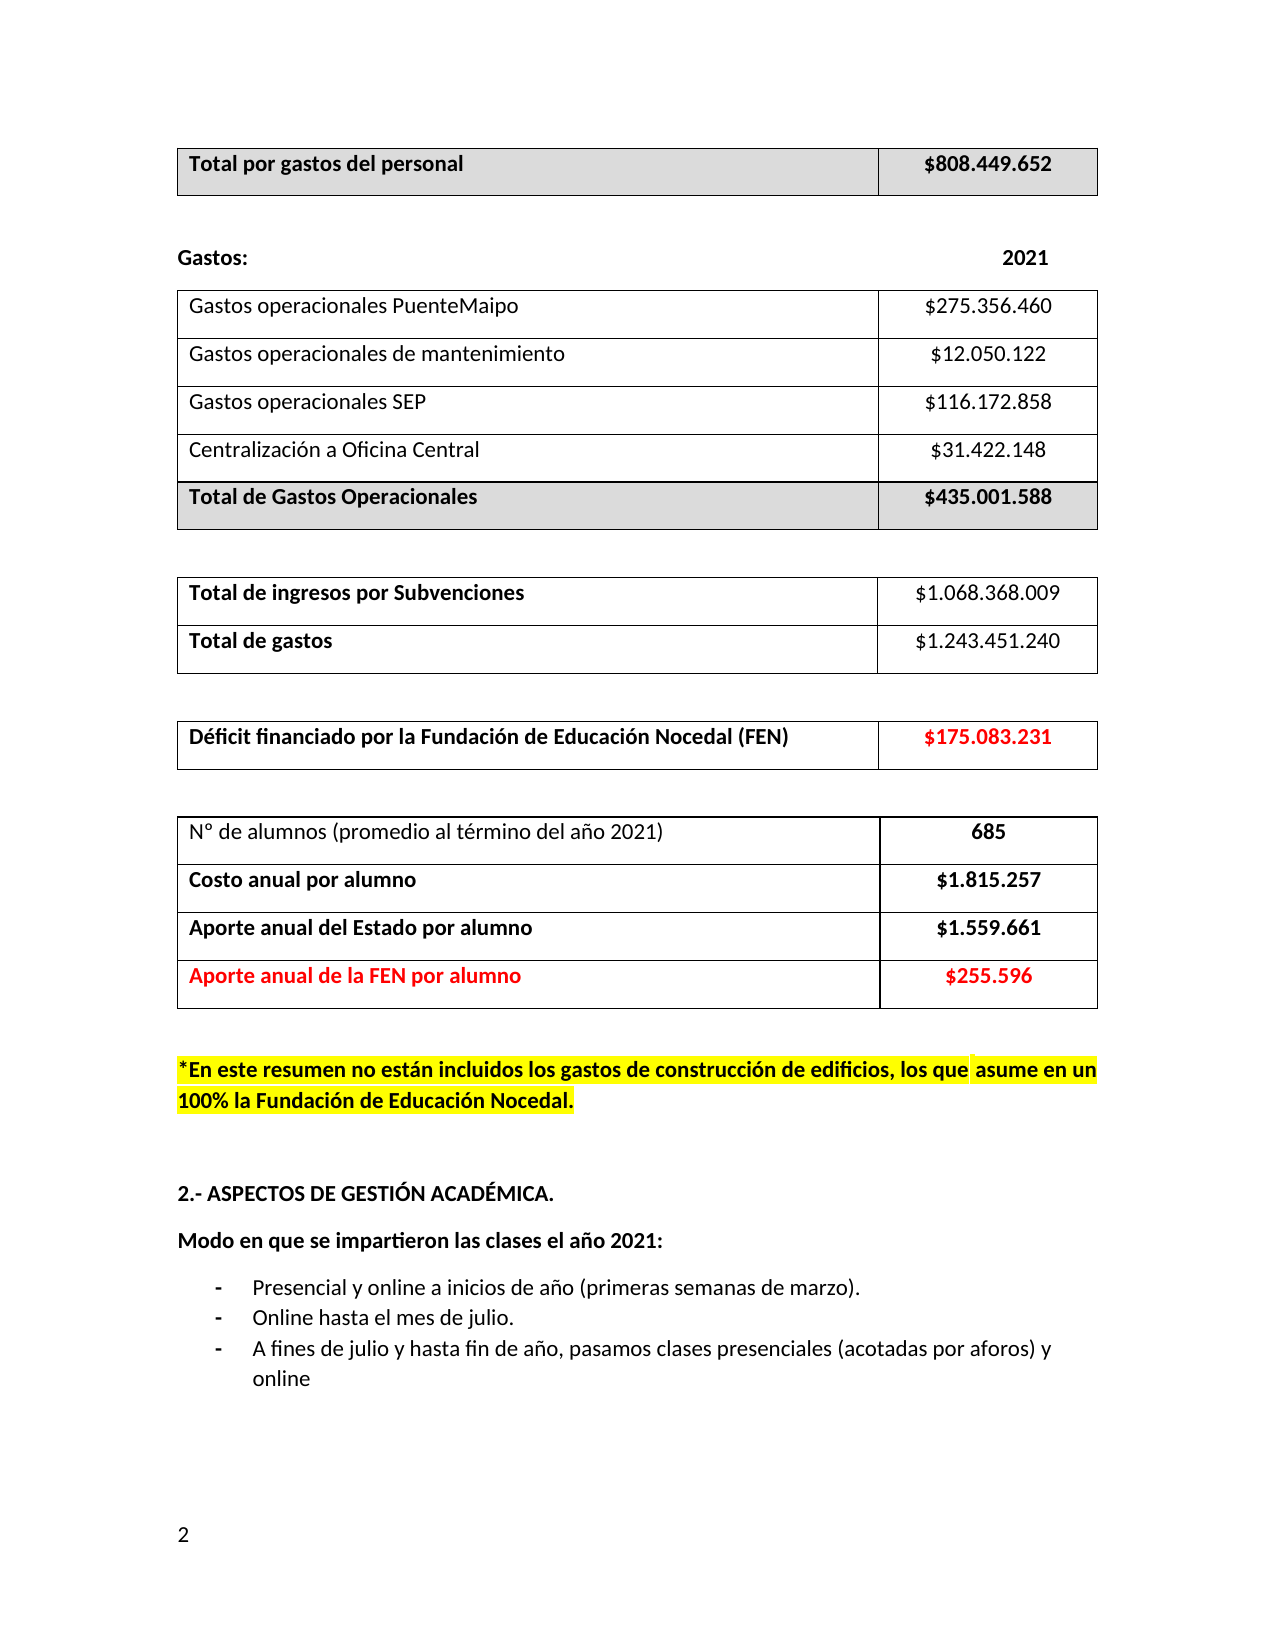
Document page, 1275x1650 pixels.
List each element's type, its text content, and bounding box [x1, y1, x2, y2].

text *En este resumen no están incluidos los gastos de construcción de edificios, los que asume en un 100% la Fundación de Educación Nocedal. [177, 1056, 1098, 1114]
table_cell Centralización a Oficina Central [178, 435, 878, 481]
text 2.- ASPECTOS DE GESTIÓN ACADÉMICA. [177, 1179, 1098, 1208]
text Gastos: 2021 [177, 243, 1098, 271]
table_header Total de ingresos por Subvenciones [178, 578, 877, 625]
table_cell $12.050.122 [879, 339, 1097, 386]
table_cell $1.559.661 [881, 913, 1097, 960]
table_cell $116.172.858 [879, 387, 1097, 434]
table_header $1.068.368.009 [878, 578, 1097, 625]
table_cell $435.001.588 [879, 483, 1097, 529]
table_cell Total de gastos [178, 626, 877, 673]
table_header Gastos operacionales PuenteMaipo [178, 291, 878, 338]
table_cell Aporte anual de la FEN por alumno [178, 961, 879, 1008]
table_header 685 [881, 818, 1097, 864]
table_cell $1.243.451.240 [878, 626, 1097, 673]
table_cell Gastos operacionales SEP [178, 387, 878, 434]
table_cell Costo anual por alumno [178, 865, 879, 912]
list A fines de julio y hasta fin de año, pasamos clases presenciales (acotadas por aforos) y online [215, 1334, 1098, 1392]
table_header $275.356.460 [879, 291, 1097, 338]
table_cell $255.596 [881, 961, 1097, 1008]
table_cell Gastos operacionales de mantenimiento [178, 339, 878, 386]
table_header Déficit financiado por la Fundación de Educación Nocedal (FEN) [178, 722, 878, 768]
table_header Nº de alumnos (promedio al término del año 2021) [178, 818, 879, 864]
table_cell $31.422.148 [879, 435, 1097, 481]
table_header $175.083.231 [879, 722, 1097, 768]
table_cell Total por gastos del personal [178, 149, 878, 195]
table_cell $808.449.652 [879, 149, 1097, 195]
table_cell $1.815.257 [881, 865, 1097, 912]
list Online hasta el mes de julio. [215, 1303, 1098, 1332]
text Modo en que se impartieron las clases el año 2021: [177, 1226, 1098, 1254]
table_cell Total de Gastos Operacionales [178, 483, 878, 529]
list Presencial y online a inicios de año (primeras semanas de marzo). [215, 1273, 1098, 1301]
table_cell Aporte anual del Estado por alumno [178, 913, 879, 960]
